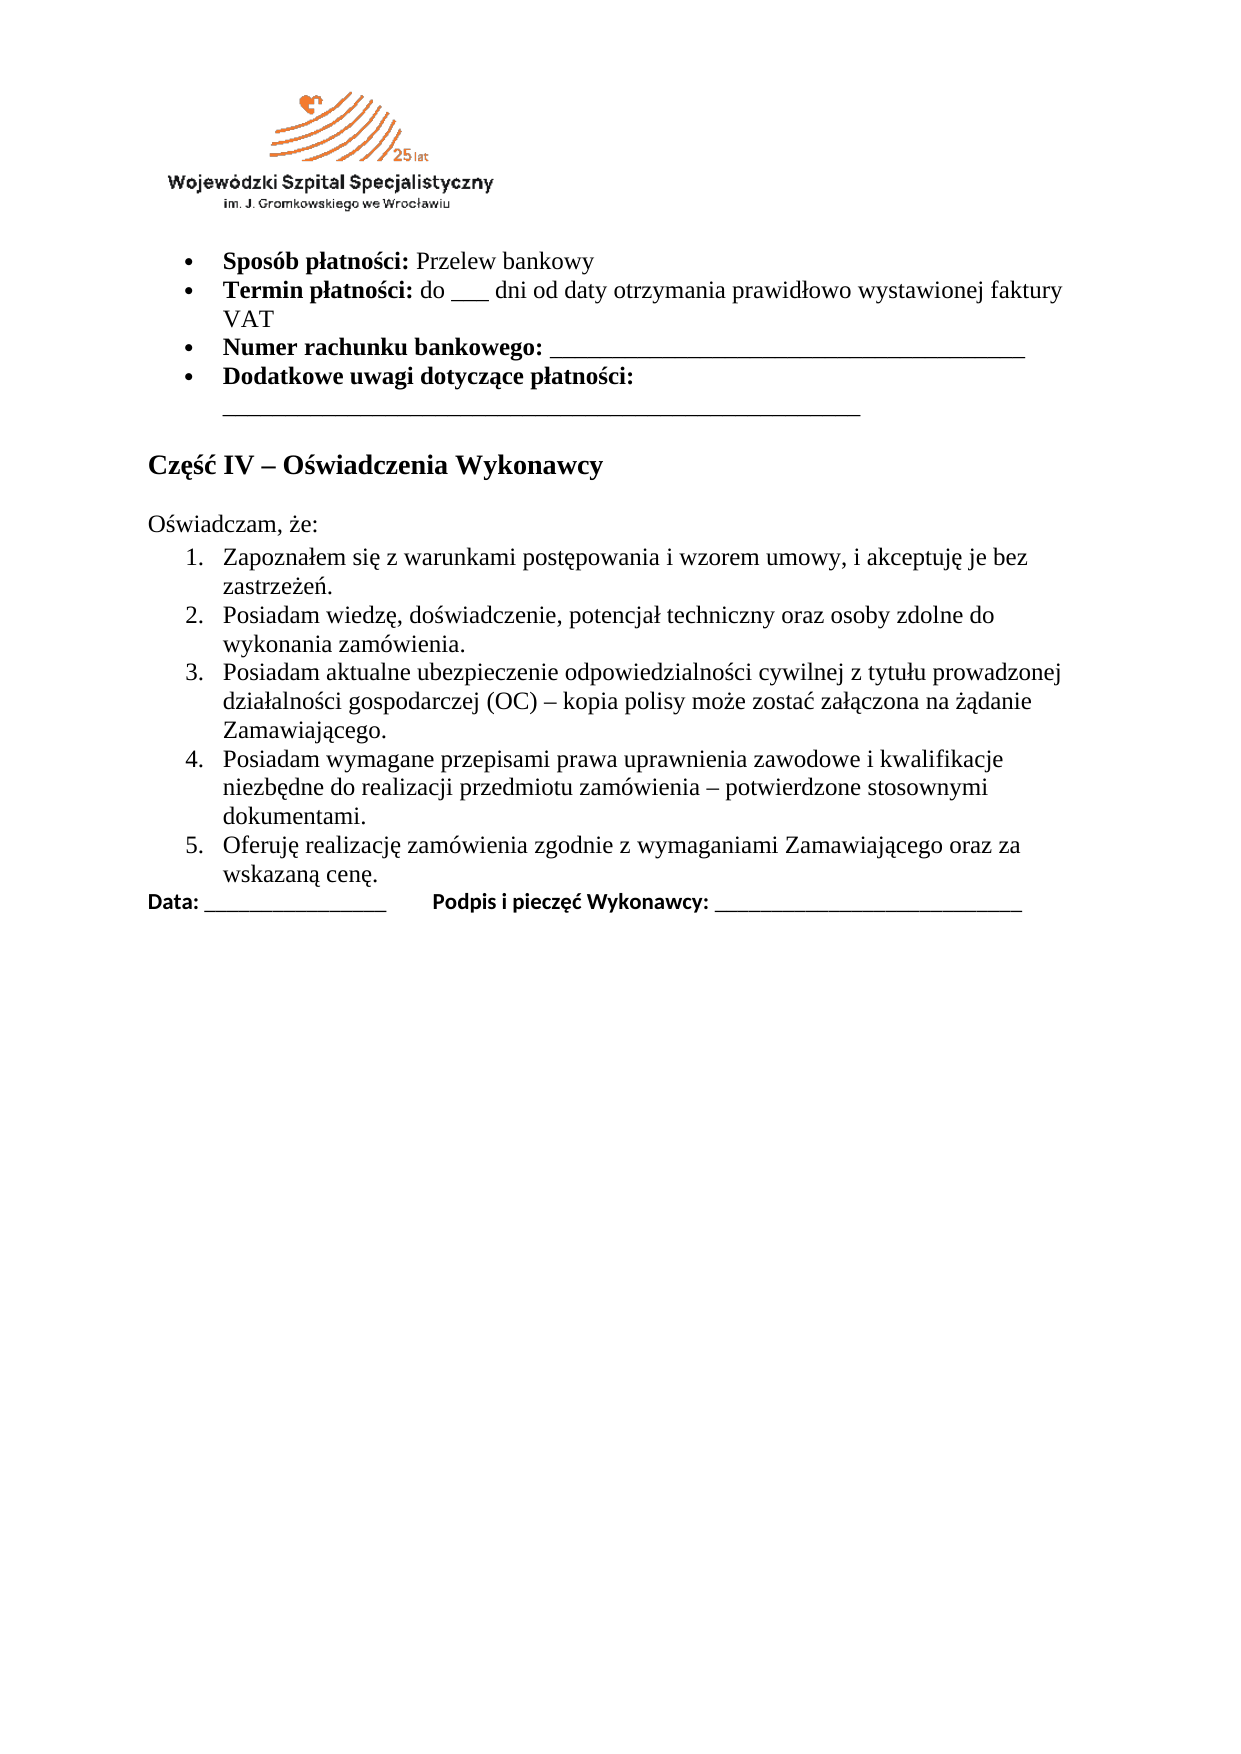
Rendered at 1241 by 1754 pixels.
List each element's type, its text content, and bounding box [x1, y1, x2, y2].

list Numer rachunku bankowego: ______________________________________ [185, 332, 1093, 361]
list Sposób płatności: Przelew bankowy [185, 246, 1093, 275]
list Zapoznałem się z warunkami postępowania i wzorem umowy, i akceptuję je bez zastrzeżeń. [185, 542, 1093, 600]
list Posiadam aktualne ubezpieczenie odpowiedzialności cywilnej z tytułu prowadzonej działalności gospodarczej (OC) – kopia polisy może zostać załączona na żądanie Zamawiającego. [185, 657, 1093, 744]
list Oferuję realizację zamówienia zgodnie z wymaganiami Zamawiającego oraz za wskazaną cenę. [185, 830, 1093, 887]
list Posiadam wiedzę, doświadczenie, potencjał techniczny oraz osoby zdolne do wykonania zamówienia. [185, 600, 1093, 657]
list Posiadam wymagane przepisami prawa uprawnienia zawodowe i kwalifikacje niezbędne do realizacji przedmiotu zamówienia – potwierdzone stosownymi dokumentami. [185, 744, 1093, 830]
text Oświadczam, że: [148, 509, 1093, 538]
subtitle Część IV – Oświadczenia Wykonawcy [148, 448, 1093, 480]
picture [147, 73, 529, 247]
text Data: ________________ Podpis i pieczęć Wykonawcy: ___________________________ [148, 887, 1093, 915]
list Termin płatności: do ___ dni od daty otrzymania prawidłowo wystawionej faktury VAT [185, 275, 1093, 332]
list Dodatkowe uwagi dotyczące płatności: ___________________________________________________ [185, 361, 1093, 419]
